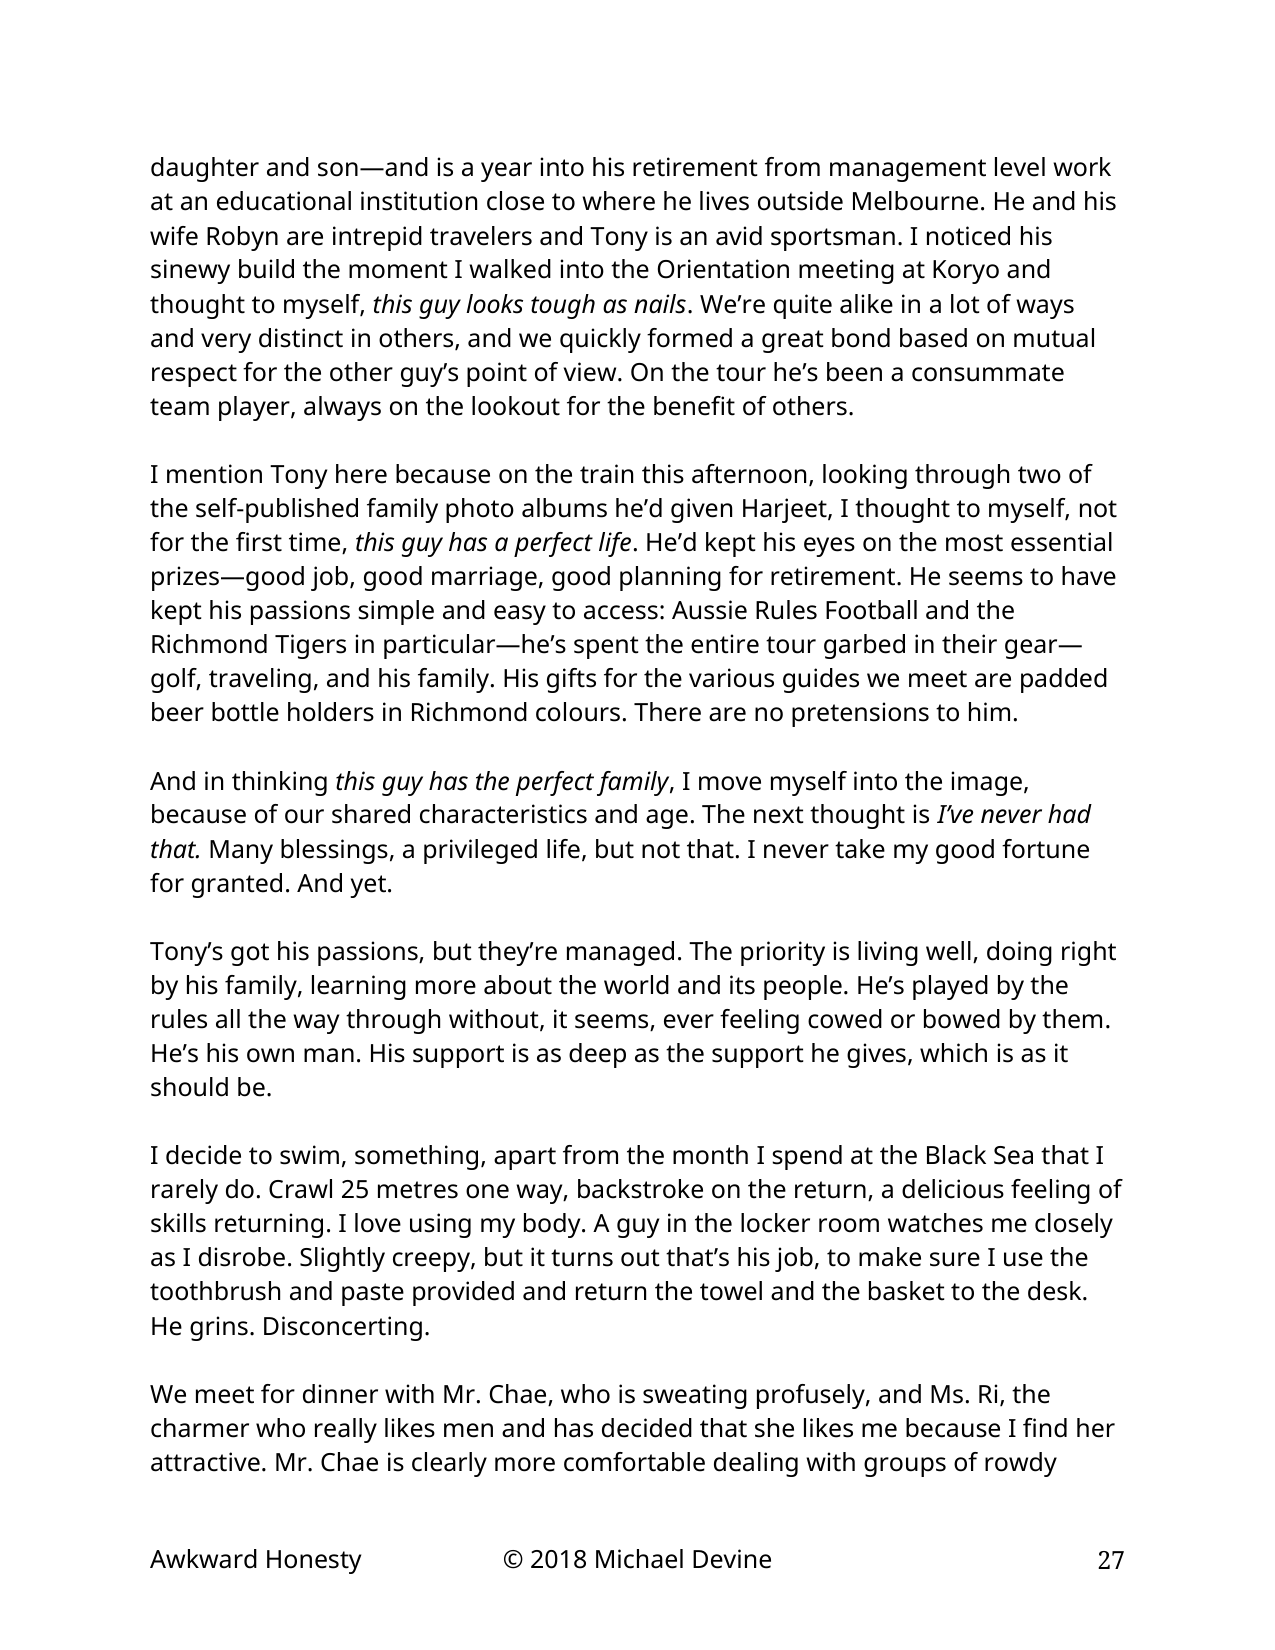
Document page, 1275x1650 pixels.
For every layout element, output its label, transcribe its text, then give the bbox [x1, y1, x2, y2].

text I mention Tony here because on the train this afternoon, looking through two of the self-published family photo albums he’d given Harjeet, I thought to myself, not for the first time, this guy has a perfect life. He’d kept his eyes on the most essential prizes—good job, good marriage, good planning for retirement. He seems to have kept his passions simple and easy to access: Aussie Rules Football and the Richmond Tigers in particular—he’s spent the entire tour garbed in their gear—golf, traveling, and his family. His gifts for the various guides we meet are padded beer bottle holders in Richmond colours. There are no pretensions to him. [150, 457, 1125, 729]
text I decide to swim, something, apart from the month I spend at the Black Sea that I rarely do. Crawl 25 metres one way, backstroke on the return, a delicious feeling of skills returning. I love using my body. A guy in the locker room watches me closely as I disrobe. Slightly creepy, but it turns out that’s his job, to make sure I use the toothbrush and paste provided and return the towel and the basket to the desk. He grins. Disconcerting. [150, 1138, 1125, 1342]
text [150, 150, 1125, 422]
text And in thinking this guy has the perfect family, I move myself into the image, because of our shared characteristics and age. The next thought is I’ve never had that. Many blessings, a privileged life, but not that. I never take my good fortune for granted. And yet. [150, 763, 1125, 899]
text Tony’s got his passions, but they’re managed. The priority is living well, doing right by his family, learning more about the world and its people. He’s played by the rules all the way through without, it seems, ever feeling cowed or bowed by them. He’s his own man. His support is as deep as the support he gives, which is as it should be. [150, 933, 1125, 1104]
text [150, 1376, 1125, 1478]
